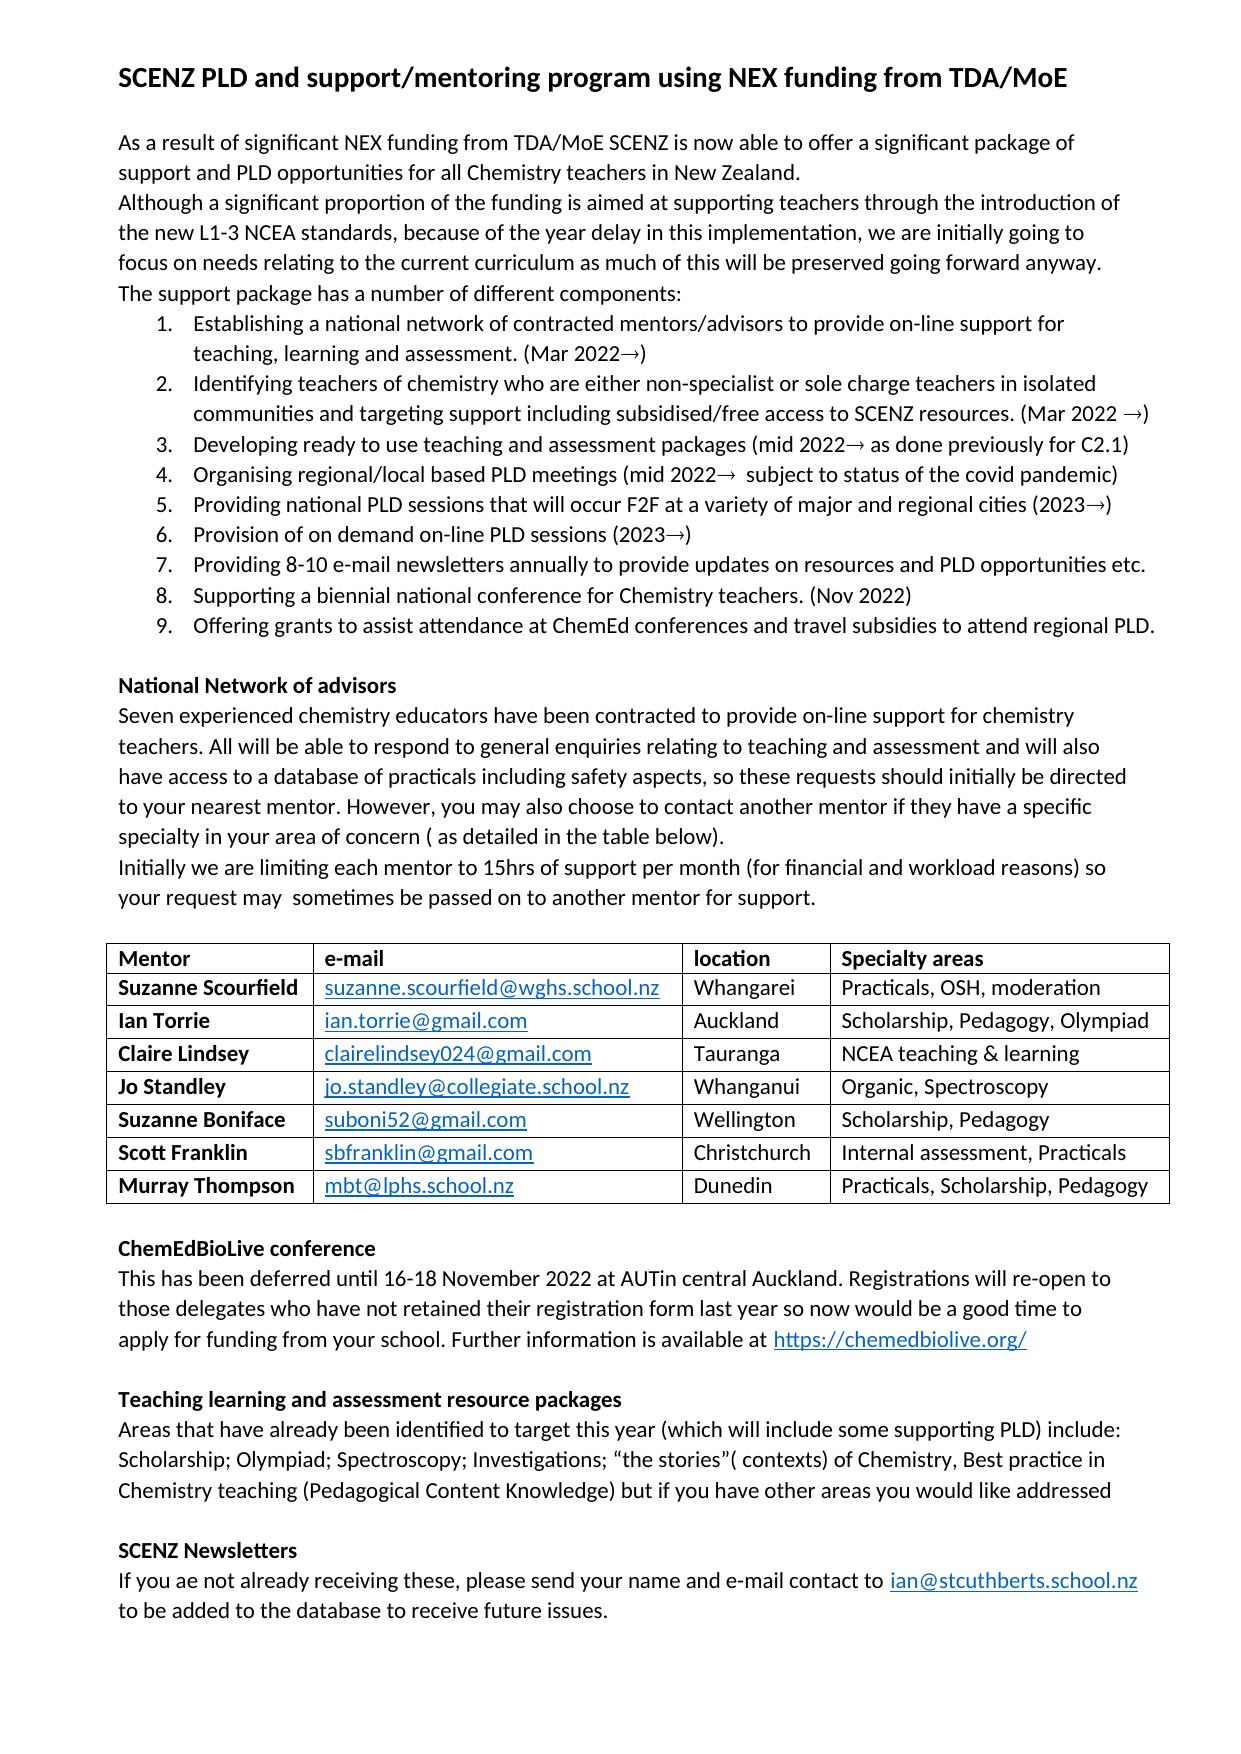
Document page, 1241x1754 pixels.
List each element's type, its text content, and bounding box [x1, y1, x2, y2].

table_cell Auckland [683, 1006, 830, 1038]
list Providing 8-10 e-mail newsletters annually to provide updates on resources and PLD opportunities etc. [156, 551, 1167, 579]
text SCENZ Newsletters [118, 1536, 1122, 1564]
text Seven experienced chemistry educators have been contracted to provide on-line support for chemistry teachers. All will be able to respond to general enquiries relating to teaching and assessment and will also have access to a database of practicals including safety aspects, so these requests should initially be directed to your nearest mentor. However, you may also choose to contact another mentor if they have a specific specialty in your area of concern ( as detailed in the table below). [118, 702, 1137, 851]
table_cell Practicals, Scholarship, Pedagogy [831, 1171, 1169, 1203]
text SCENZ PLD and support/mentoring program using NEX funding from TDA/MoE [118, 59, 1122, 95]
table_cell Scholarship, Pedagogy, Olympiad [831, 1006, 1169, 1038]
list Establishing a national network of contracted mentors/advisors to provide on-line support for teaching, learning and assessment. (Mar 2022) [156, 309, 1122, 367]
table_cell Whangarei [683, 974, 830, 1005]
table_cell Suzanne Boniface [107, 1105, 313, 1137]
table_header Specialty areas [831, 944, 1169, 972]
text Initially we are limiting each mentor to 15hrs of support per month (for financial and workload reasons) so your request may sometimes be passed on to another mentor for support. [118, 853, 1137, 911]
list Provision of on demand on-line PLD sessions (2023) [156, 520, 1122, 548]
table_cell Claire Lindsey [107, 1039, 313, 1071]
table_cell mbt@lphs.school.nz [314, 1171, 682, 1203]
list Providing national PLD sessions that will occur F2F at a variety of major and regional cities (2023) [156, 490, 1167, 518]
table_cell Christchurch [683, 1138, 830, 1170]
text National Network of advisors [118, 671, 1122, 699]
table_cell Wellington [683, 1105, 830, 1137]
text If you ae not already receiving these, please send your name and e-mail contact to ian@stcuthberts.school.nz [118, 1566, 1226, 1594]
table_cell Tauranga [683, 1039, 830, 1071]
table_header Mentor [107, 944, 313, 972]
text to be added to the database to receive future issues. [118, 1597, 1226, 1624]
table_cell Internal assessment, Practicals [831, 1138, 1169, 1170]
table_header location [683, 944, 830, 972]
table_cell jo.standley@collegiate.school.nz [314, 1072, 682, 1104]
text This has been deferred until 16-18 November 2022 at AUTin central Auckland. Registrations will re-open to those delegates who have not retained their registration form last year so now would be a good time to apply for funding from your school. Further information is available at https://chemedbiolive.org/ [118, 1264, 1122, 1353]
table_cell ian.torrie@gmail.com [314, 1006, 682, 1038]
table_cell Whanganui [683, 1072, 830, 1104]
text The support package has a number of different components: [118, 279, 1122, 307]
table_cell NCEA teaching & learning [831, 1039, 1169, 1071]
text ChemEdBioLive conference [118, 1234, 1122, 1262]
table_cell Dunedin [683, 1171, 830, 1203]
text Teaching learning and assessment resource packages [118, 1385, 1122, 1413]
table_cell clairelindsey024@gmail.com [314, 1039, 682, 1071]
text Areas that have already been identified to target this year (which will include some supporting PLD) include: Scholarship; Olympiad; Spectroscopy; Investigations; “the stories”( contexts) of Chemistry, Best practice in Chemistry teaching (Pedagogical Content Knowledge) but if you have other areas you would like addressed [118, 1415, 1152, 1504]
list Supporting a biennial national conference for Chemistry teachers. (Nov 2022) [156, 581, 1122, 609]
list Identifying teachers of chemistry who are either non-specialist or sole charge teachers in isolated communities and targeting support including subsidised/free access to SCENZ resources. (Mar 2022 ) [156, 369, 1167, 428]
table_cell Suzanne Scourfield [107, 974, 313, 1005]
table_cell Murray Thompson [107, 1171, 313, 1203]
list Organising regional/local based PLD meetings (mid 2022 subject to status of the covid pandemic) [156, 460, 1196, 488]
list Offering grants to assist attendance at ChemEd conferences and travel subsidies to attend regional PLD. [156, 611, 1181, 639]
table_cell Scholarship, Pedagogy [831, 1105, 1169, 1137]
text As a result of significant NEX funding from TDA/MoE SCENZ is now able to offer a significant package of support and PLD opportunities for all Chemistry teachers in New Zealand. [118, 128, 1122, 186]
table_cell Scott Franklin [107, 1138, 313, 1170]
table_cell sbfranklin@gmail.com [314, 1138, 682, 1170]
table_cell Practicals, OSH, moderation [831, 974, 1169, 1005]
list Developing ready to use teaching and assessment packages (mid 2022 as done previously for C2.1) [156, 430, 1167, 458]
table_cell suboni52@gmail.com [314, 1105, 682, 1137]
table_cell suzanne.scourfield@wghs.school.nz [314, 974, 682, 1005]
table_cell Organic, Spectroscopy [831, 1072, 1169, 1104]
table_cell Jo Standley [107, 1072, 313, 1104]
table_cell Ian Torrie [107, 1006, 313, 1038]
text Although a significant proportion of the funding is aimed at supporting teachers through the introduction of the new L1-3 NCEA standards, because of the year delay in this implementation, we are initially going to focus on needs relating to the current curriculum as much of this will be preserved going forward anyway. [118, 188, 1122, 277]
table_header e-mail [314, 944, 682, 972]
